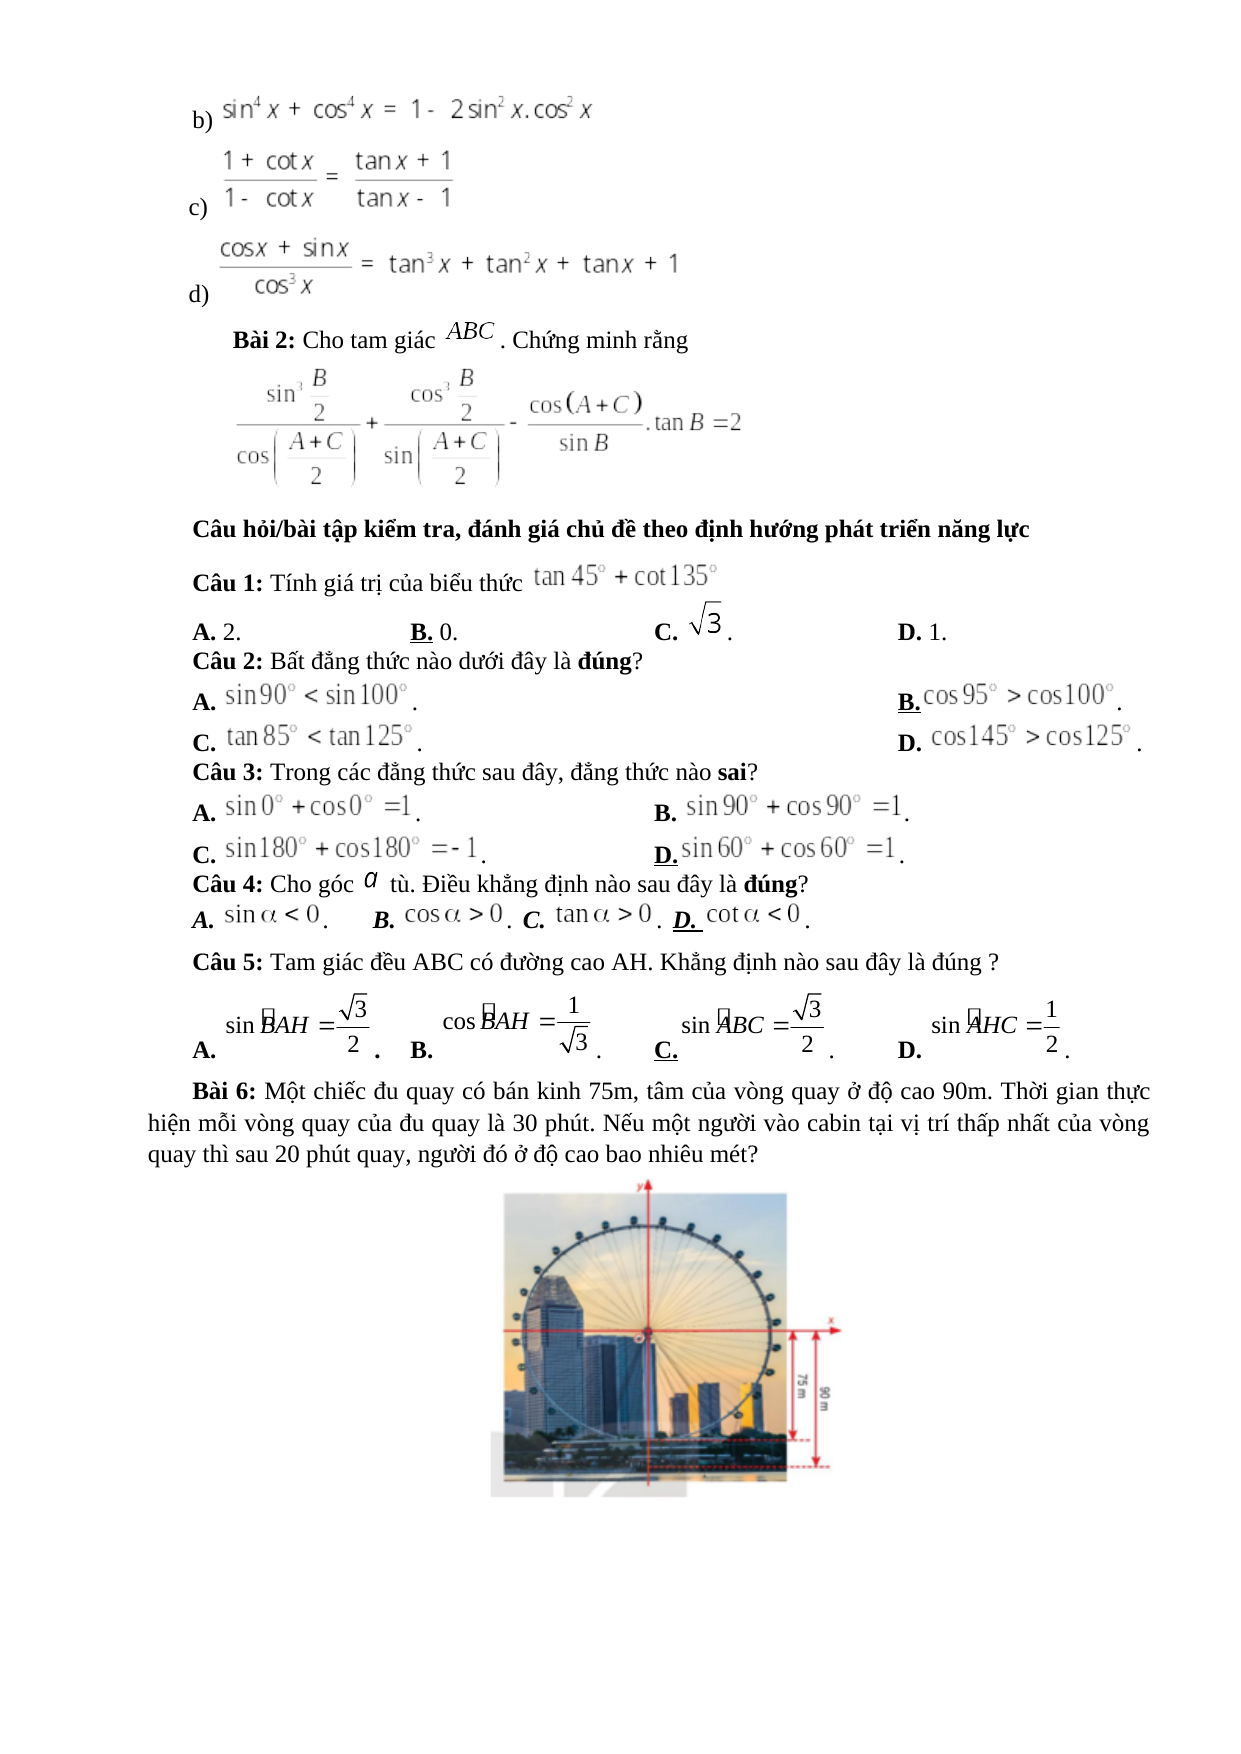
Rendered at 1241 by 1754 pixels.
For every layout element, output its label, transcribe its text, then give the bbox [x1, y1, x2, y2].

text Bài 6: Một chiếc đu quay có bán kinh 75m, tâm của vòng quay ở độ cao 90m. Thời gian thực hiện mỗi vòng quay của đu quay là 30 phút. Nếu một người vào cabin tại vị trí thấp nhất của vòng quay thì sau 20 phút quay, người đó ở độ cao bao nhiêu mét? [148, 1076, 1152, 1168]
text A. . B. . C.. D. . [148, 988, 1152, 1064]
text Câu 3: Trong các đẳng thức sau đây, đẳng thức nào sai? [148, 757, 1152, 786]
text Câu 2: Bất đẳng thức nào dưới đây là đúng? [148, 646, 1152, 674]
text d) [188, 228, 1152, 308]
text c) [188, 141, 1152, 221]
text A. . B. . [148, 786, 1152, 827]
picture [488, 1175, 856, 1513]
text A. . B.. [148, 674, 1152, 716]
text Bài 2: Cho tam giác . Chứng minh rằng [188, 315, 1152, 354]
text A. . B. . C. . D. . [148, 897, 1152, 934]
text C. . D.. [148, 827, 1152, 869]
text C. . D. . [148, 716, 1152, 757]
text Câu 1: Tính giá trị của biểu thức [148, 555, 1152, 597]
text Câu hỏi/bài tập kiểm tra, đánh giá chủ đề theo định hướng phát triển năng lực [148, 514, 1151, 543]
text A. 2. B. 0. C. . D. 1. [148, 597, 1152, 646]
text Câu 5: Tam giác đều ABC có đường cao AH. Khẳng định nào sau đây là đúng ? [148, 947, 1152, 975]
text b) [148, 89, 1152, 134]
text Câu 4: Cho góc tù. Điều khẳng định nào sau đây là đúng? [148, 869, 1152, 897]
